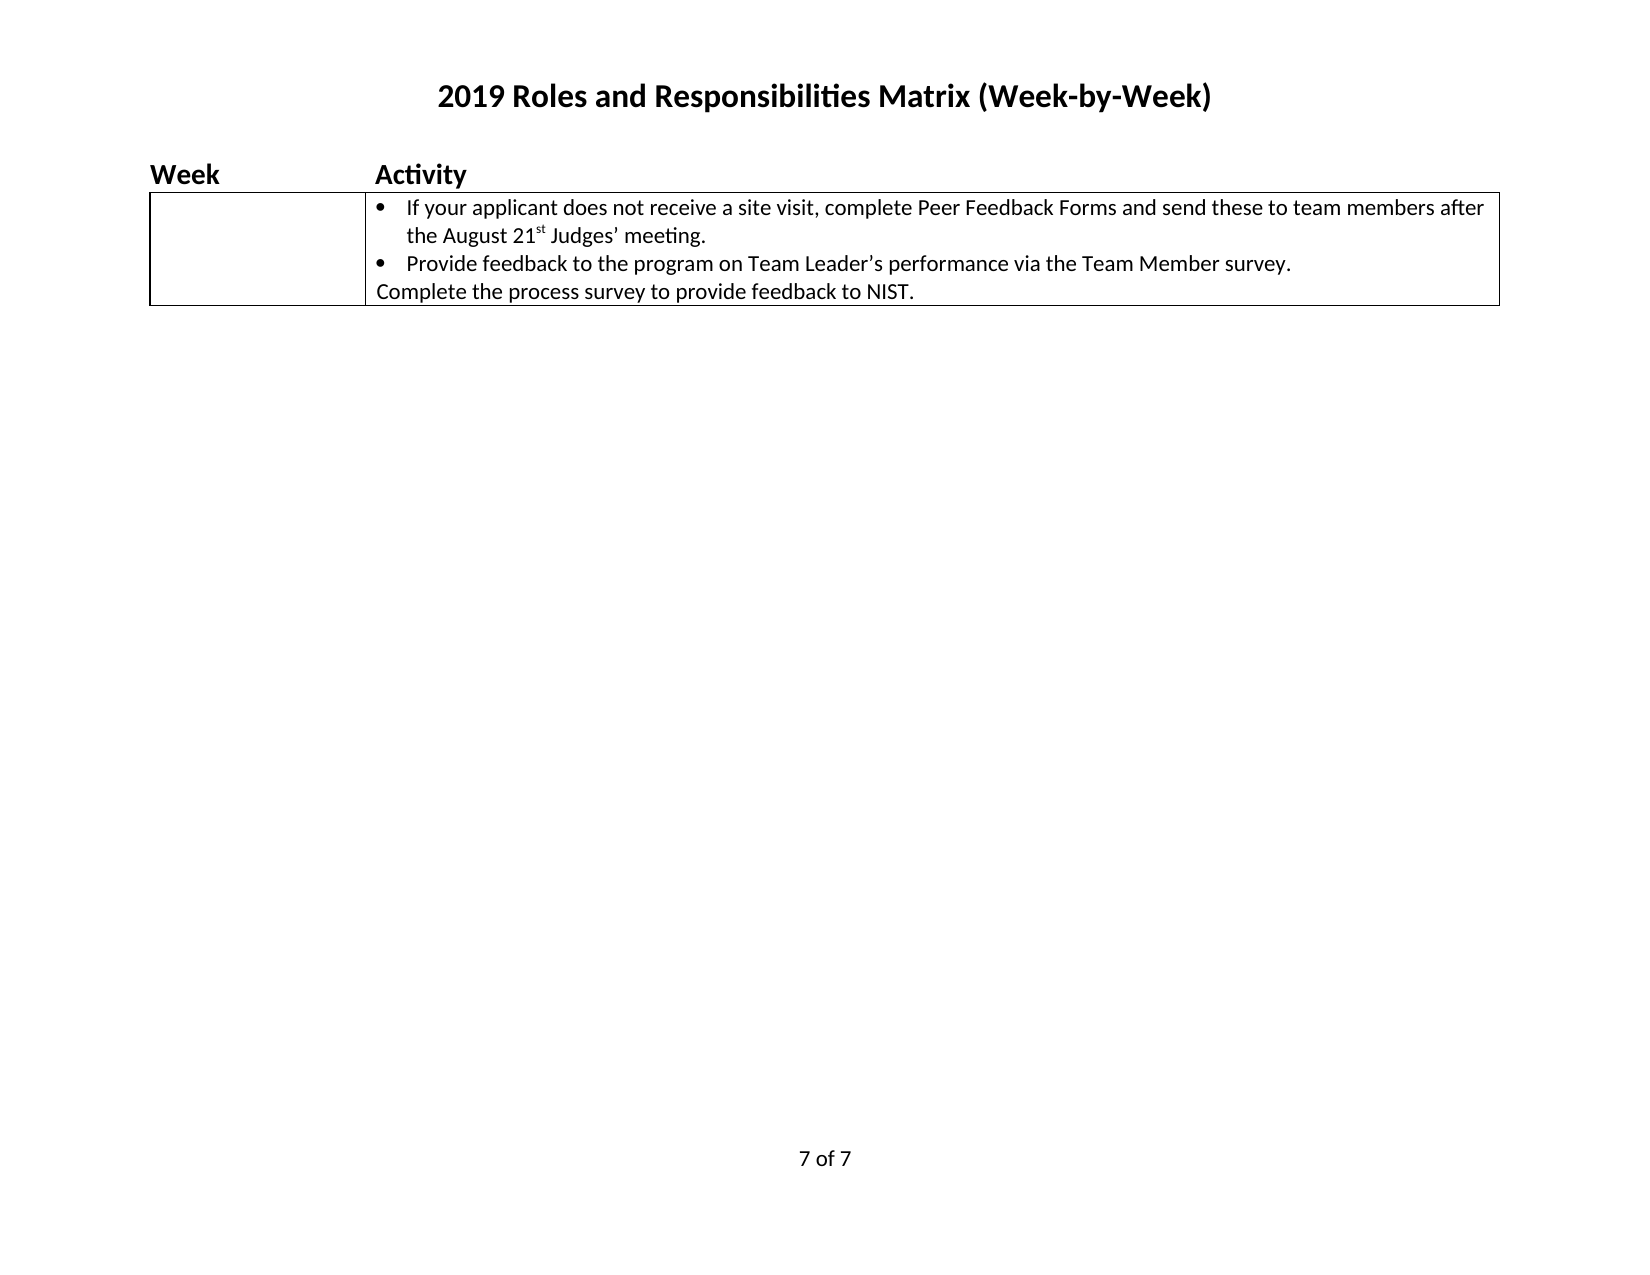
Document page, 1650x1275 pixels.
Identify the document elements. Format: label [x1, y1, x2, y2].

table_cell [151, 193, 365, 305]
table_cell [366, 193, 1499, 305]
